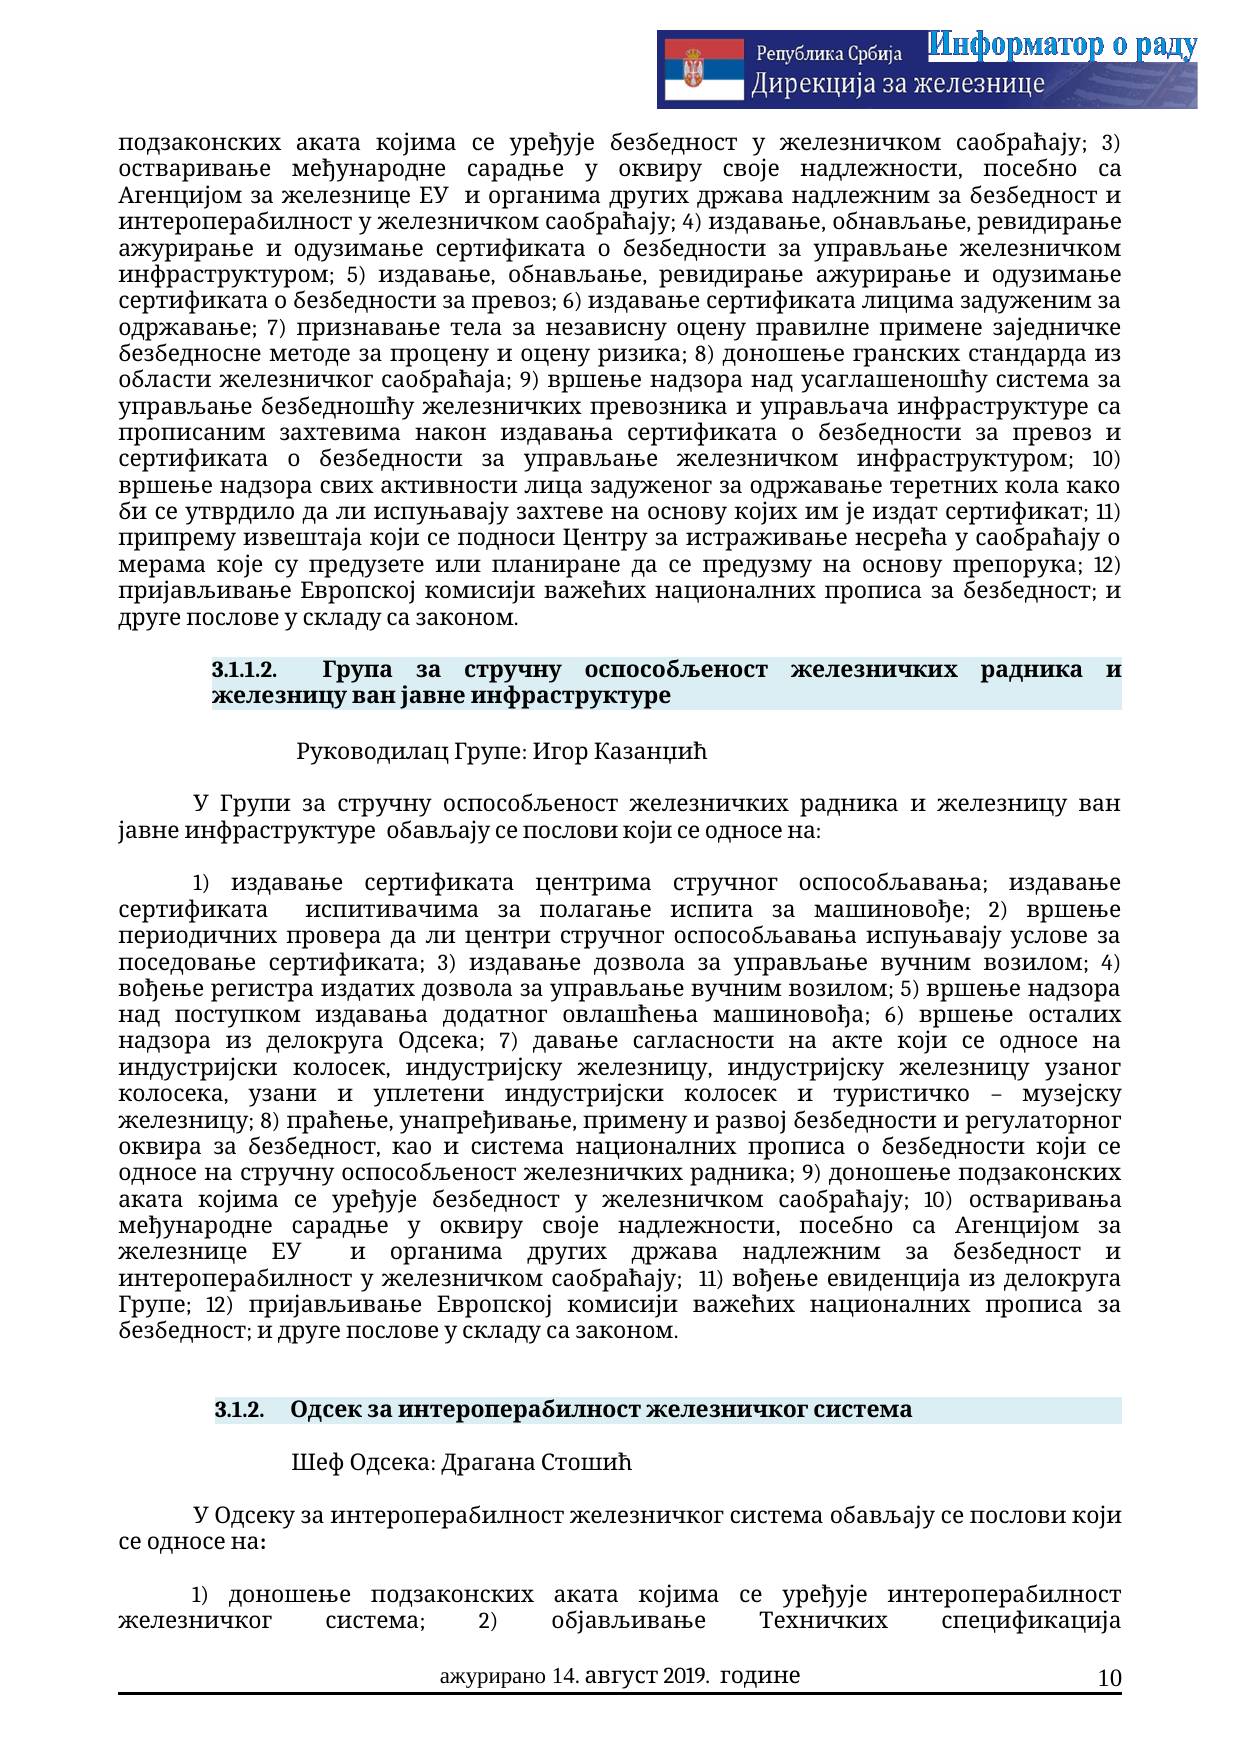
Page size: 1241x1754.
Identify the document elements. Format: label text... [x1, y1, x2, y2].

picture [657, 30, 1198, 109]
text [118, 130, 1122, 631]
text 1) издавање сертификата центрима стручног оспособљавања; издавање сертификата испитивачима за полагање испита за машиновође; 2) вршење периодичних провера да ли центри стручног оспособљавања испуњавају услове за поседовање сертификата; 3) издавање дозвола за управљање вучним возилом; 4) вођење регистра издатих дозвола за управљање вучним возилом; 5) вршење надзора над поступком издавања додатног овлашћења машиновођа; 6) вршење осталих надзора из делокруга Одсека; 7) давање сагласности на акте који се односе на индустријски колосек, индустријску железницу, индустријску железницу узаног колосека, узани и уплетени индустријски колосек и туристичко – музејску железницу; 8) праћење, унапређивање, примену и развој безбедности и регулаторног оквира за безбедност, као и система националних прописа о безбедности који се односе на стручну оспособљеност железничких радника; 9) доношење подзаконских аката којима се уређује безбедност у железничком саобраћају; 10) остваривања међународне сарадње у оквиру своје надлежности, посебно са Агенцијом за железнице ЕУ и органима других држава надлежним за безбедност и интероперабилност у железничком саобраћају; 11) вођење евиденција из делокруга Групе; 12) пријављивање Европској комисији важећих националних прописа за безбедност; и друге послове у складу са законом. [118, 870, 1122, 1344]
text Шеф Одсека: Драгана Стошић [156, 1450, 1122, 1476]
subtitle Одсек за интероперабилност железничког система [215, 1397, 1122, 1424]
subtitle 3.1.1.2. Група за стручну оспособљеност железничких радника и железницу ван јавне инфраструктуре [212, 657, 1122, 710]
text Руководилац Групе: Игор Казанџић [156, 738, 1122, 765]
text У Групи за стручну оспособљеност железничких радника и железницу ван јавне инфраструктуре обављају се послови који се односе на: [118, 791, 1122, 844]
text У Одсеку за интероперабилност железничког система обављају се послови који се односе на: [118, 1503, 1122, 1555]
picture [937, 30, 943, 44]
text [118, 1582, 1122, 1634]
